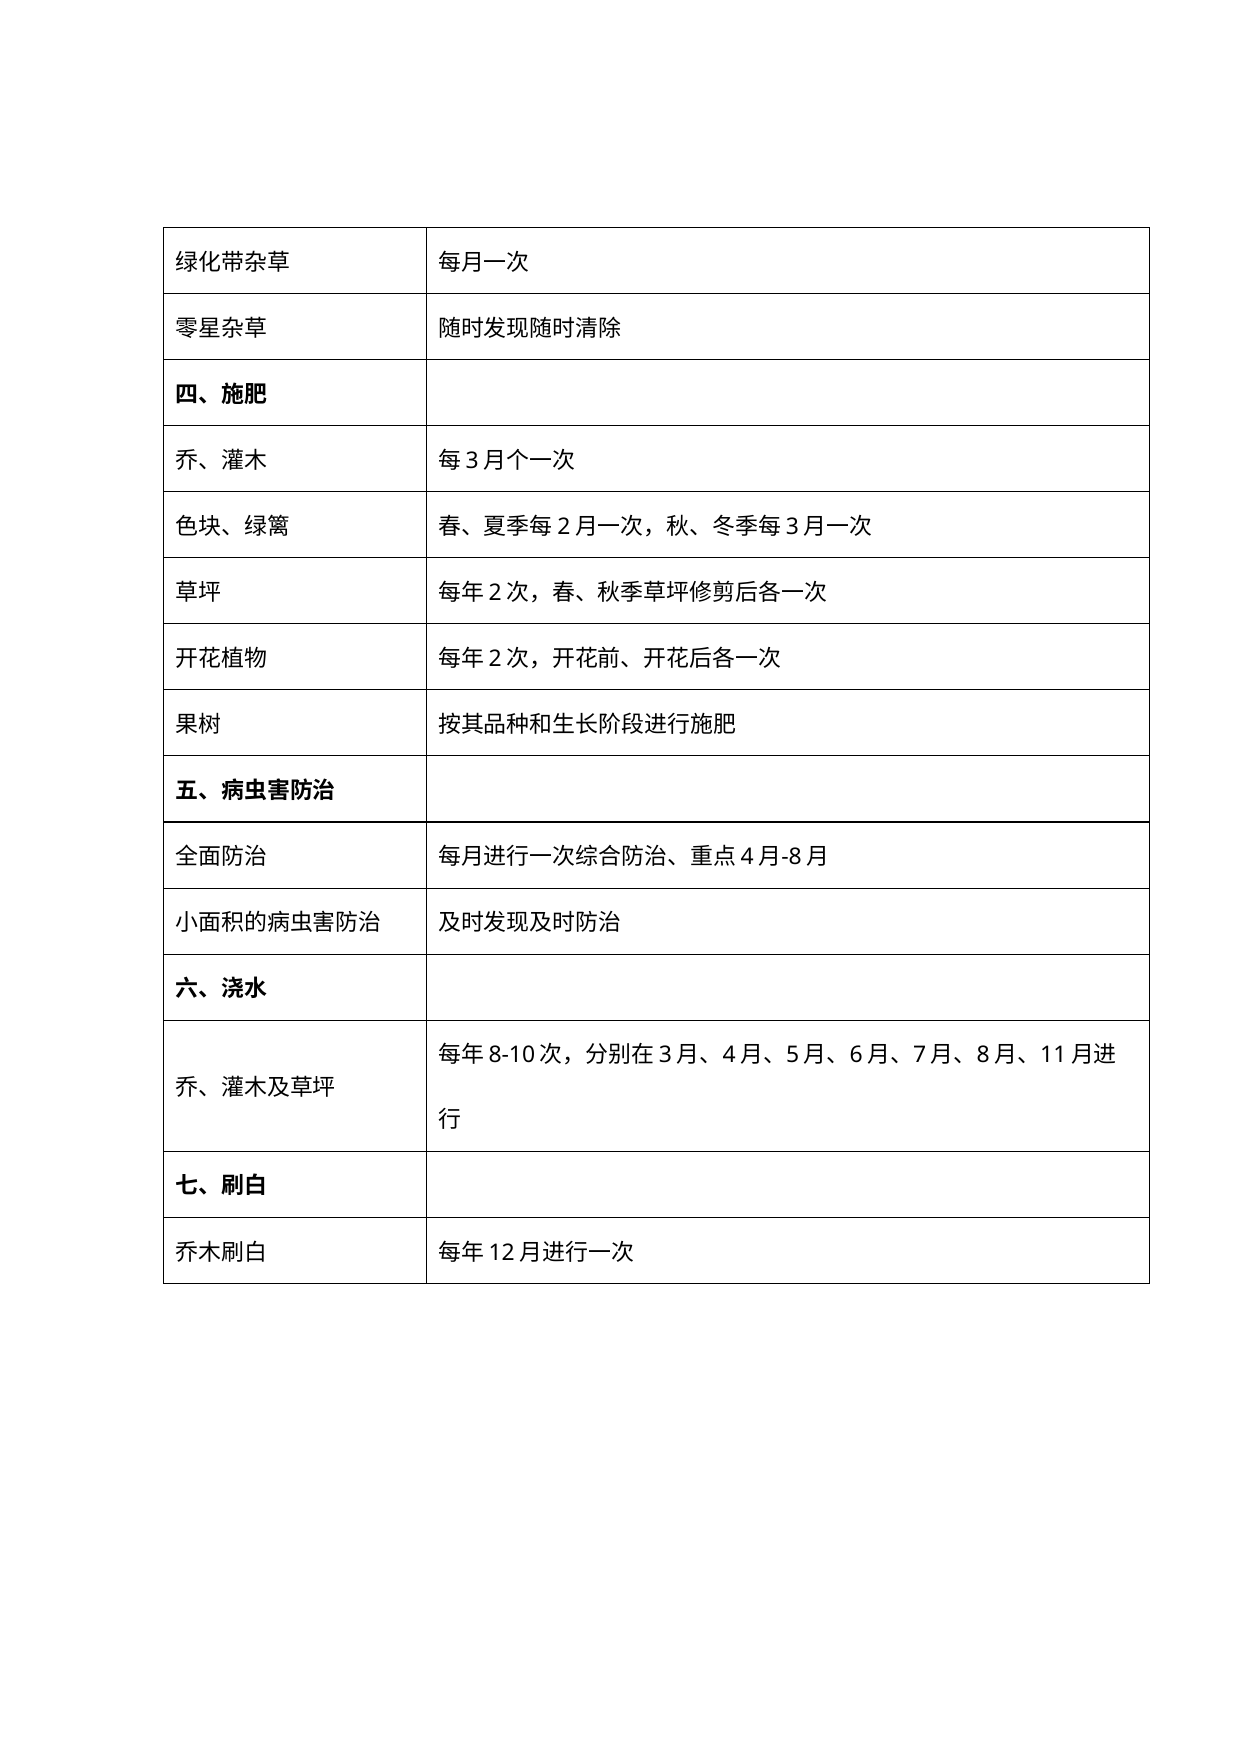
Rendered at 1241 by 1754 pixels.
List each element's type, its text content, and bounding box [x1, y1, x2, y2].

table_cell 四、施肥 [164, 360, 426, 425]
table_cell 草坪 [164, 558, 426, 623]
table_cell 每年8-10次，分别在3月、4月、5月、6月、7月、8月、11月进行 [427, 1021, 1149, 1151]
table_cell 每年2次，开花前、开花后各一次 [427, 624, 1149, 689]
table_cell 零星杂草 [164, 294, 426, 359]
table_cell [427, 1152, 1149, 1217]
table_cell 绿化带杂草 [164, 228, 426, 293]
table_cell 每月一次 [427, 228, 1149, 293]
table_cell 乔木刷白 [164, 1218, 426, 1283]
table_cell 开花植物 [164, 624, 426, 689]
table_cell [427, 955, 1149, 1019]
table_cell 每月进行一次综合防治、重点4月-8月 [427, 823, 1149, 887]
table_cell 全面防治 [164, 823, 426, 887]
table_cell 小面积的病虫害防治 [164, 889, 426, 953]
table_cell 乔、灌木及草坪 [164, 1021, 426, 1151]
table_cell 七、刷白 [164, 1152, 426, 1217]
table_cell 按其品种和生长阶段进行施肥 [427, 690, 1149, 755]
table_cell 及时发现及时防治 [427, 889, 1149, 953]
table_cell 每年2次，春、秋季草坪修剪后各一次 [427, 558, 1149, 623]
table_cell 春、夏季每2月一次，秋、冬季每3月一次 [427, 492, 1149, 557]
table_cell 果树 [164, 690, 426, 755]
table_cell 每年12月进行一次 [427, 1218, 1149, 1283]
table_cell 五、病虫害防治 [164, 756, 426, 821]
table_cell 随时发现随时清除 [427, 294, 1149, 359]
table_cell [427, 360, 1149, 425]
table_cell 乔、灌木 [164, 426, 426, 491]
table_cell 色块、绿篱 [164, 492, 426, 557]
table_cell [427, 756, 1149, 821]
table_cell 每3月个一次 [427, 426, 1149, 491]
table_cell 六、浇水 [164, 955, 426, 1019]
